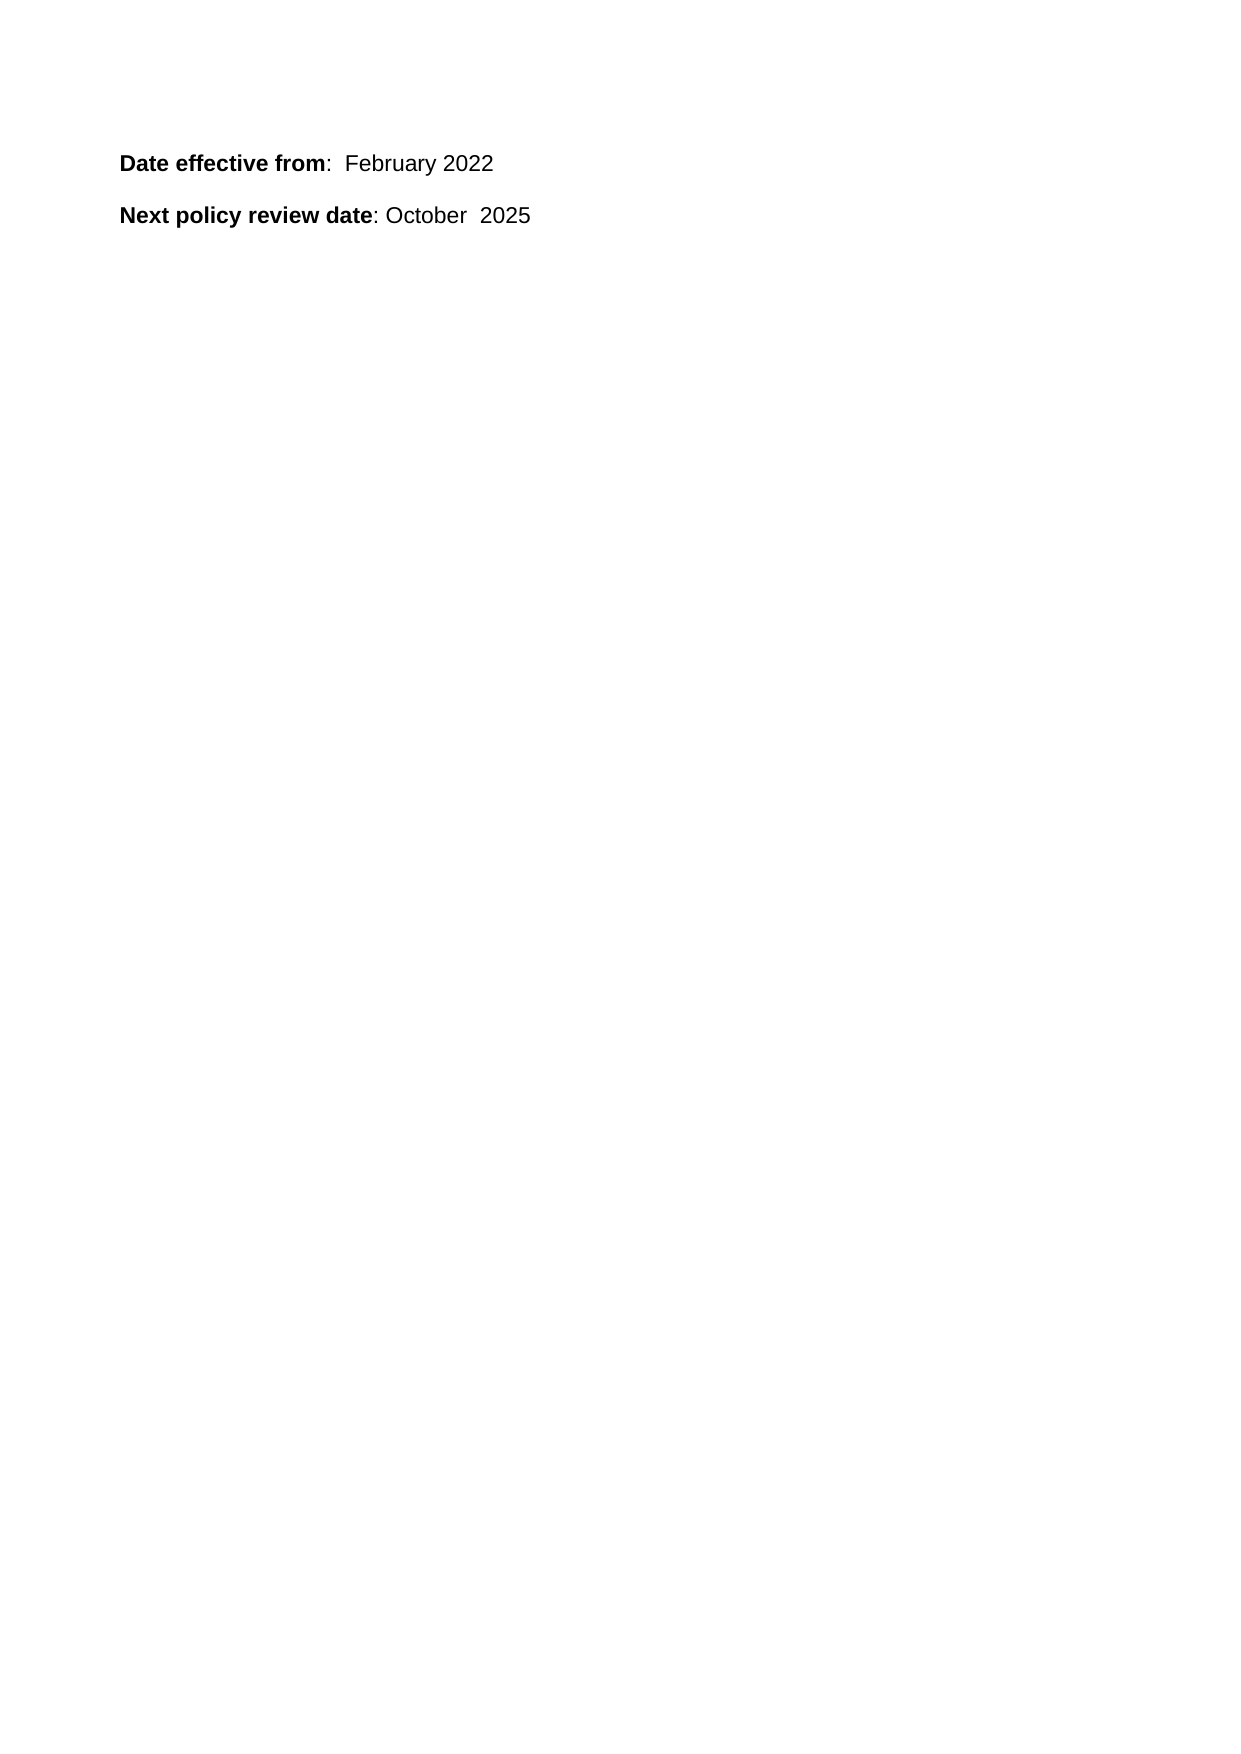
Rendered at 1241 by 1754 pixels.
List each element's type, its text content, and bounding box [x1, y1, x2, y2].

text Date effective from: February 2022 [119, 150, 1116, 176]
text Next policy review date: October 2025 [119, 202, 1116, 228]
